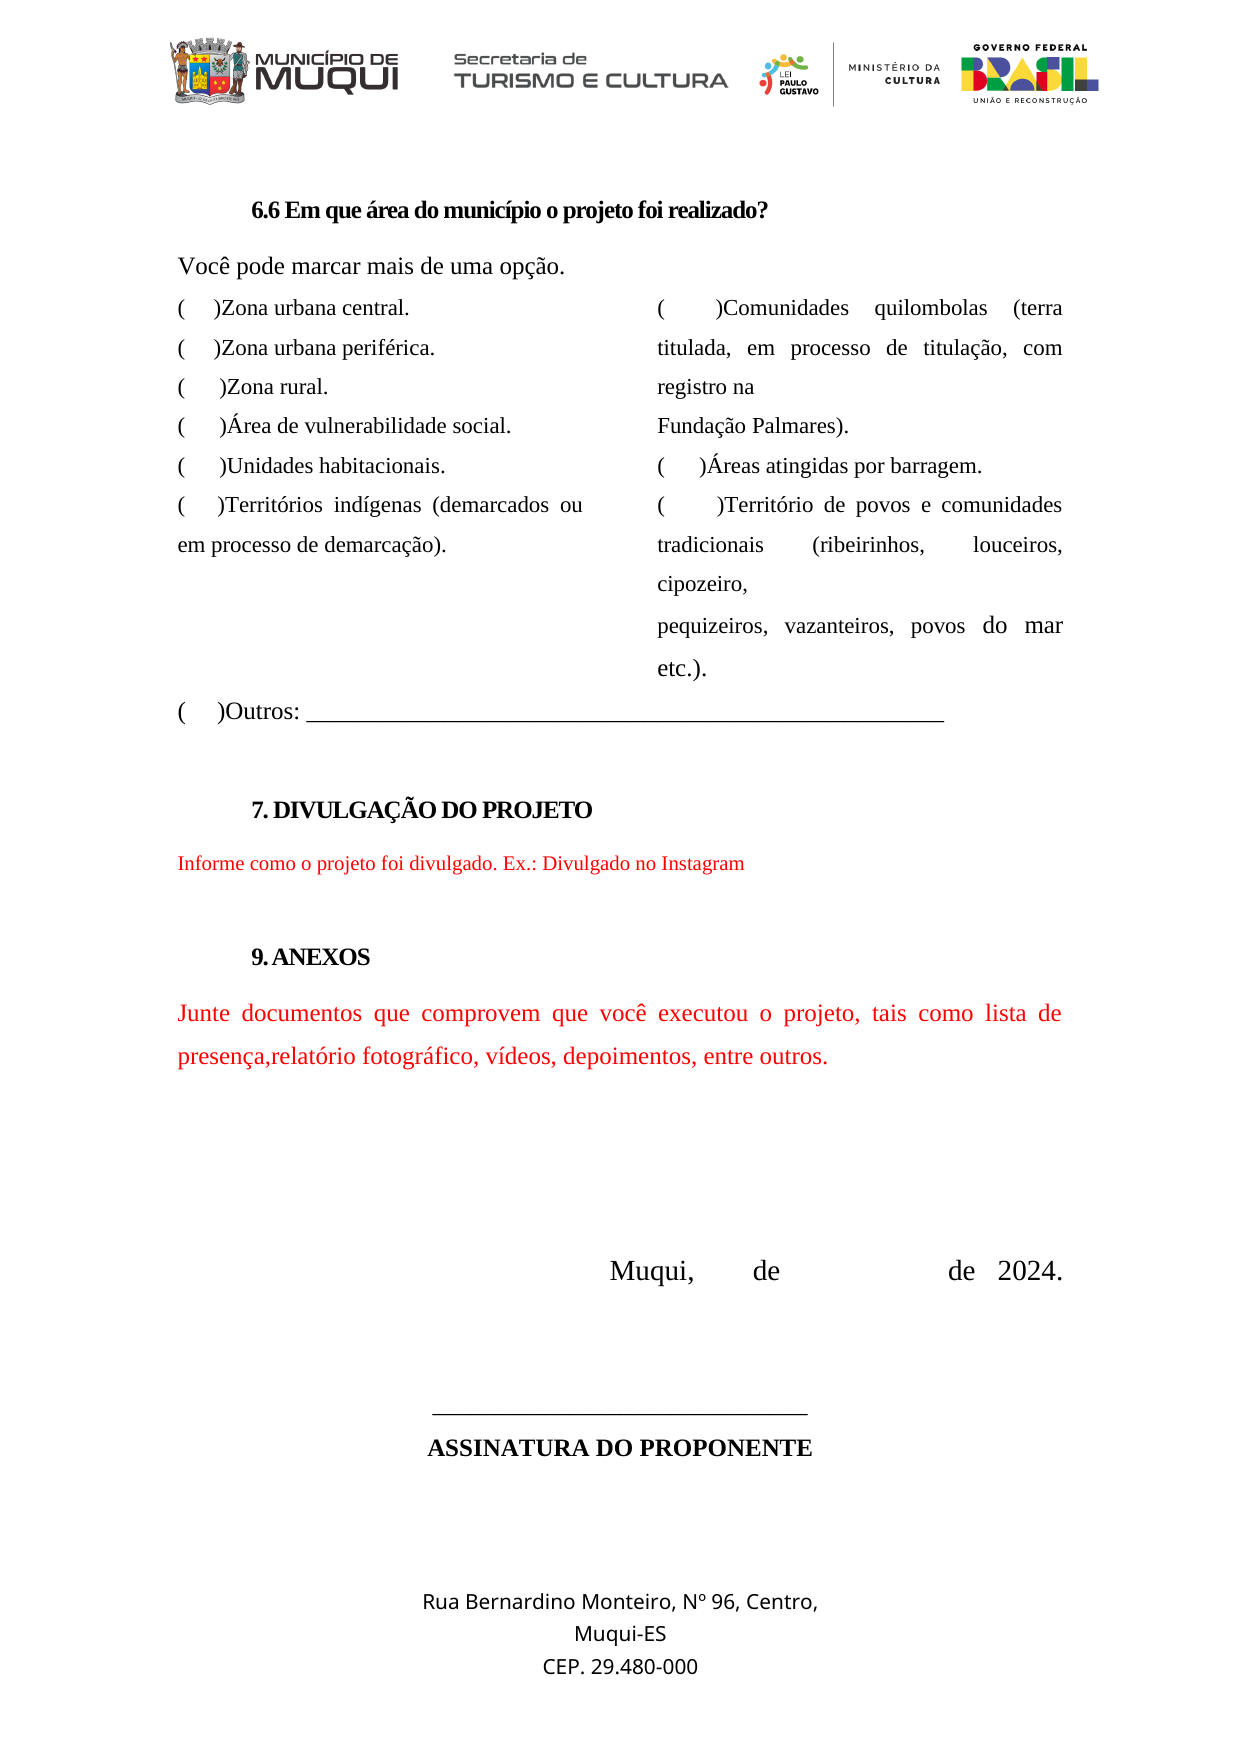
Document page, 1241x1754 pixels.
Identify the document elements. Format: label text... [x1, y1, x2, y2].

text pequizeiros, vazanteiros, povos do mar etc.). [657, 610, 1063, 682]
title 6.6 Em que área do município o projeto foi realizado? [251, 195, 1063, 224]
text ( )Zona urbana central. [177, 294, 583, 320]
text ( )Áreas atingidas por barragem. [657, 452, 1063, 478]
picture [161, 36, 411, 107]
text ( )Zona rural. [177, 373, 583, 399]
text ( )Área de vulnerabilidade social. [177, 412, 583, 439]
text Informe como o projeto foi divulgado. Ex.: Divulgado no Instagram [177, 851, 1063, 874]
text Fundação Palmares). [657, 412, 1063, 439]
title 7. DIVULGAÇÃO DO PROJETO [251, 795, 1063, 824]
text ( )Unidades habitacionais. [177, 452, 583, 478]
title 9. ANEXOS [251, 942, 1063, 971]
text ( )Comunidades quilombolas (terra titulada, em processo de titulação, com registro na [657, 294, 1063, 399]
text ______________________________ [177, 1389, 1063, 1418]
text Muqui, de de 2024. [177, 1253, 1063, 1286]
text ( )Território de povos e comunidades tradicionais (ribeirinhos, louceiros, cipozeiro, [657, 491, 1063, 597]
text Junte documentos que comprovem que você executou o projeto, tais como lista de presença,relatório fotográfico, vídeos, depoimentos, entre outros. [177, 998, 1063, 1070]
text ( )Territórios indígenas (demarcados ou em processo de demarcação). [177, 491, 583, 557]
text ( )Outros: ___________________________________________________ [177, 696, 1063, 725]
text ( )Zona urbana periférica. [177, 333, 583, 360]
text Você pode marcar mais de uma opção. [177, 251, 1063, 280]
picture [434, 29, 739, 122]
text ASSINATURA DO PROPONENTE [177, 1433, 1063, 1461]
picture [751, 32, 1102, 110]
